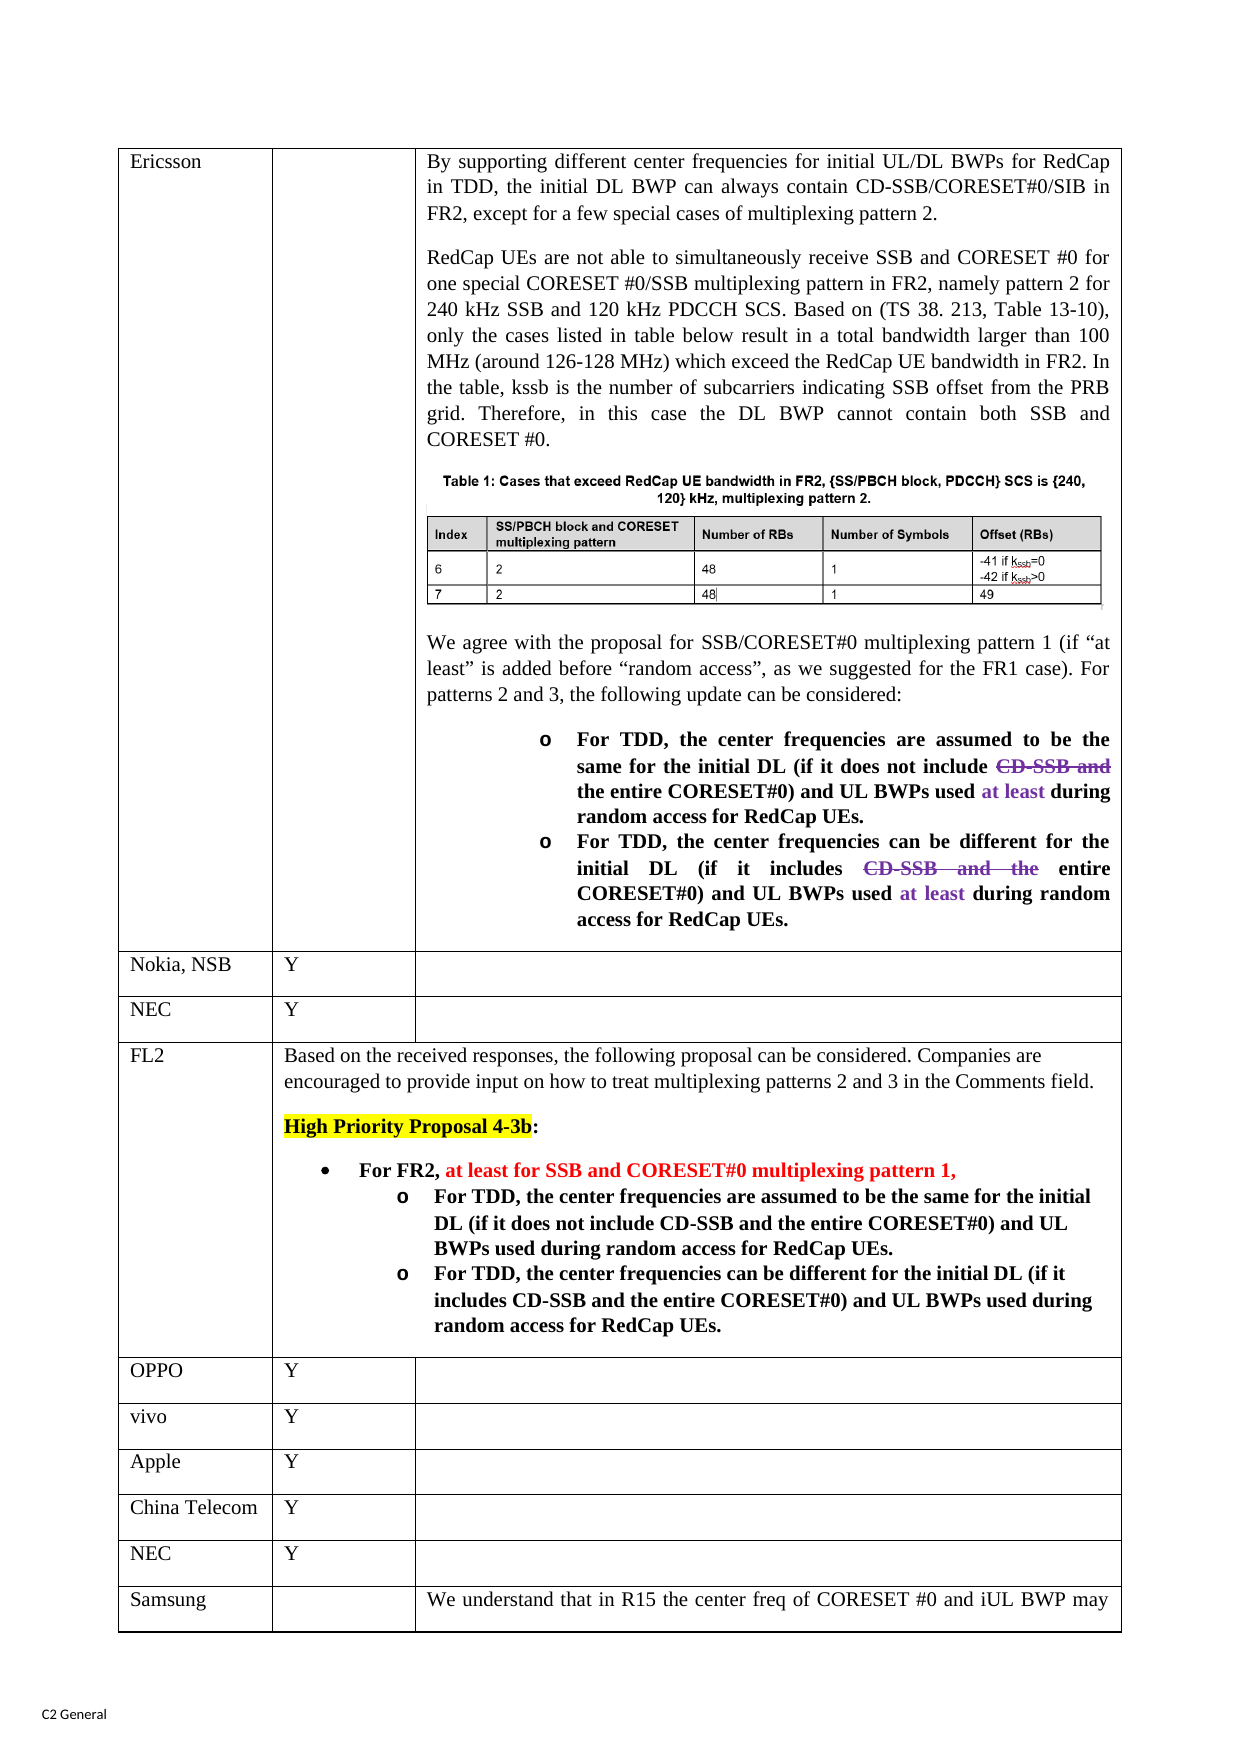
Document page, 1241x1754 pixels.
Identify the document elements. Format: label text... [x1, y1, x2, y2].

table_cell NEC [119, 1541, 272, 1586]
table_cell OPPO [119, 1358, 272, 1403]
table_cell Y [273, 1450, 415, 1494]
table_cell By supporting different center frequencies for initial UL/DL BWPs for RedCap in TDD, the initial DL BWP can always contain CD-SSB/CORESET#0/SIB in FR2, except for a few special cases of multiplexing pattern 2. RedCap UEs are not able to simultaneously receive SSB and CORESET #0 for one special CORESET #0/SSB multiplexing pattern in FR2, namely pattern 2 for 240 kHz SSB and 120 kHz PDCCH SCS. Based on (TS 38. 213, Table 13-10), only the cases listed in table below result in a total bandwidth larger than 100 MHz (around 126-128 MHz) which exceed the RedCap UE bandwidth in FR2. In the table, kssb is the number of subcarriers indicating SSB offset from the PRB grid. Therefore, in this case the DL BWP cannot contain both SSB and CORESET #0. We agree with the proposal for SSB/CORESET#0 multiplexing pattern 1 (if “at least” is added before “random access”, as we suggested for the FR1 case). For patterns 2 and 3, the following update can be considered: For TDD, the center frequencies are assumed to be the same for the initial DL (if it does not include CD-SSB and the entire CORESET#0) and UL BWPs used at least during random access for RedCap UEs. For TDD, the center frequencies can be different for the initial DL (if it includes CD-SSB and the entire CORESET#0) and UL BWPs used at least during random access for RedCap UEs. [416, 149, 1121, 951]
table_cell vivo [119, 1404, 272, 1448]
table_cell [416, 1404, 1121, 1448]
table_cell Y [273, 997, 415, 1042]
table_cell Y [273, 1358, 415, 1403]
table_cell Y [273, 952, 415, 996]
table_cell Based on the received responses, the following proposal can be considered. Companies are encouraged to provide input on how to treat multiplexing patterns 2 and 3 in the Comments field. High Priority Proposal 4-3b: For FR2, at least for SSB and CORESET#0 multiplexing pattern 1, For TDD, the center frequencies are assumed to be the same for the initial DL (if it does not include CD-SSB and the entire CORESET#0) and UL BWPs used during random access for RedCap UEs. For TDD, the center frequencies can be different for the initial DL (if it includes CD-SSB and the entire CORESET#0) and UL BWPs used during random access for RedCap UEs. [273, 1043, 1121, 1357]
table_cell [416, 952, 1121, 996]
table_cell Apple [119, 1450, 272, 1494]
table_cell Samsung [119, 1587, 272, 1631]
table_cell [416, 1495, 1121, 1540]
table_cell Ericsson [119, 149, 272, 951]
table_cell [273, 1587, 415, 1631]
table_cell [416, 1450, 1121, 1494]
table_cell NEC [119, 997, 272, 1042]
table_cell Y [273, 1404, 415, 1448]
table_cell Y [273, 1495, 415, 1540]
table_cell [416, 997, 1121, 1042]
table_cell [416, 1541, 1121, 1586]
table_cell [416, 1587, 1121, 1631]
table_cell [273, 149, 415, 951]
table_cell China Telecom [119, 1495, 272, 1540]
table_cell Y [273, 1541, 415, 1586]
picture [426, 471, 1104, 610]
table_cell FL2 [119, 1043, 272, 1357]
table_cell Nokia, NSB [119, 952, 272, 996]
table_cell [416, 1358, 1121, 1403]
